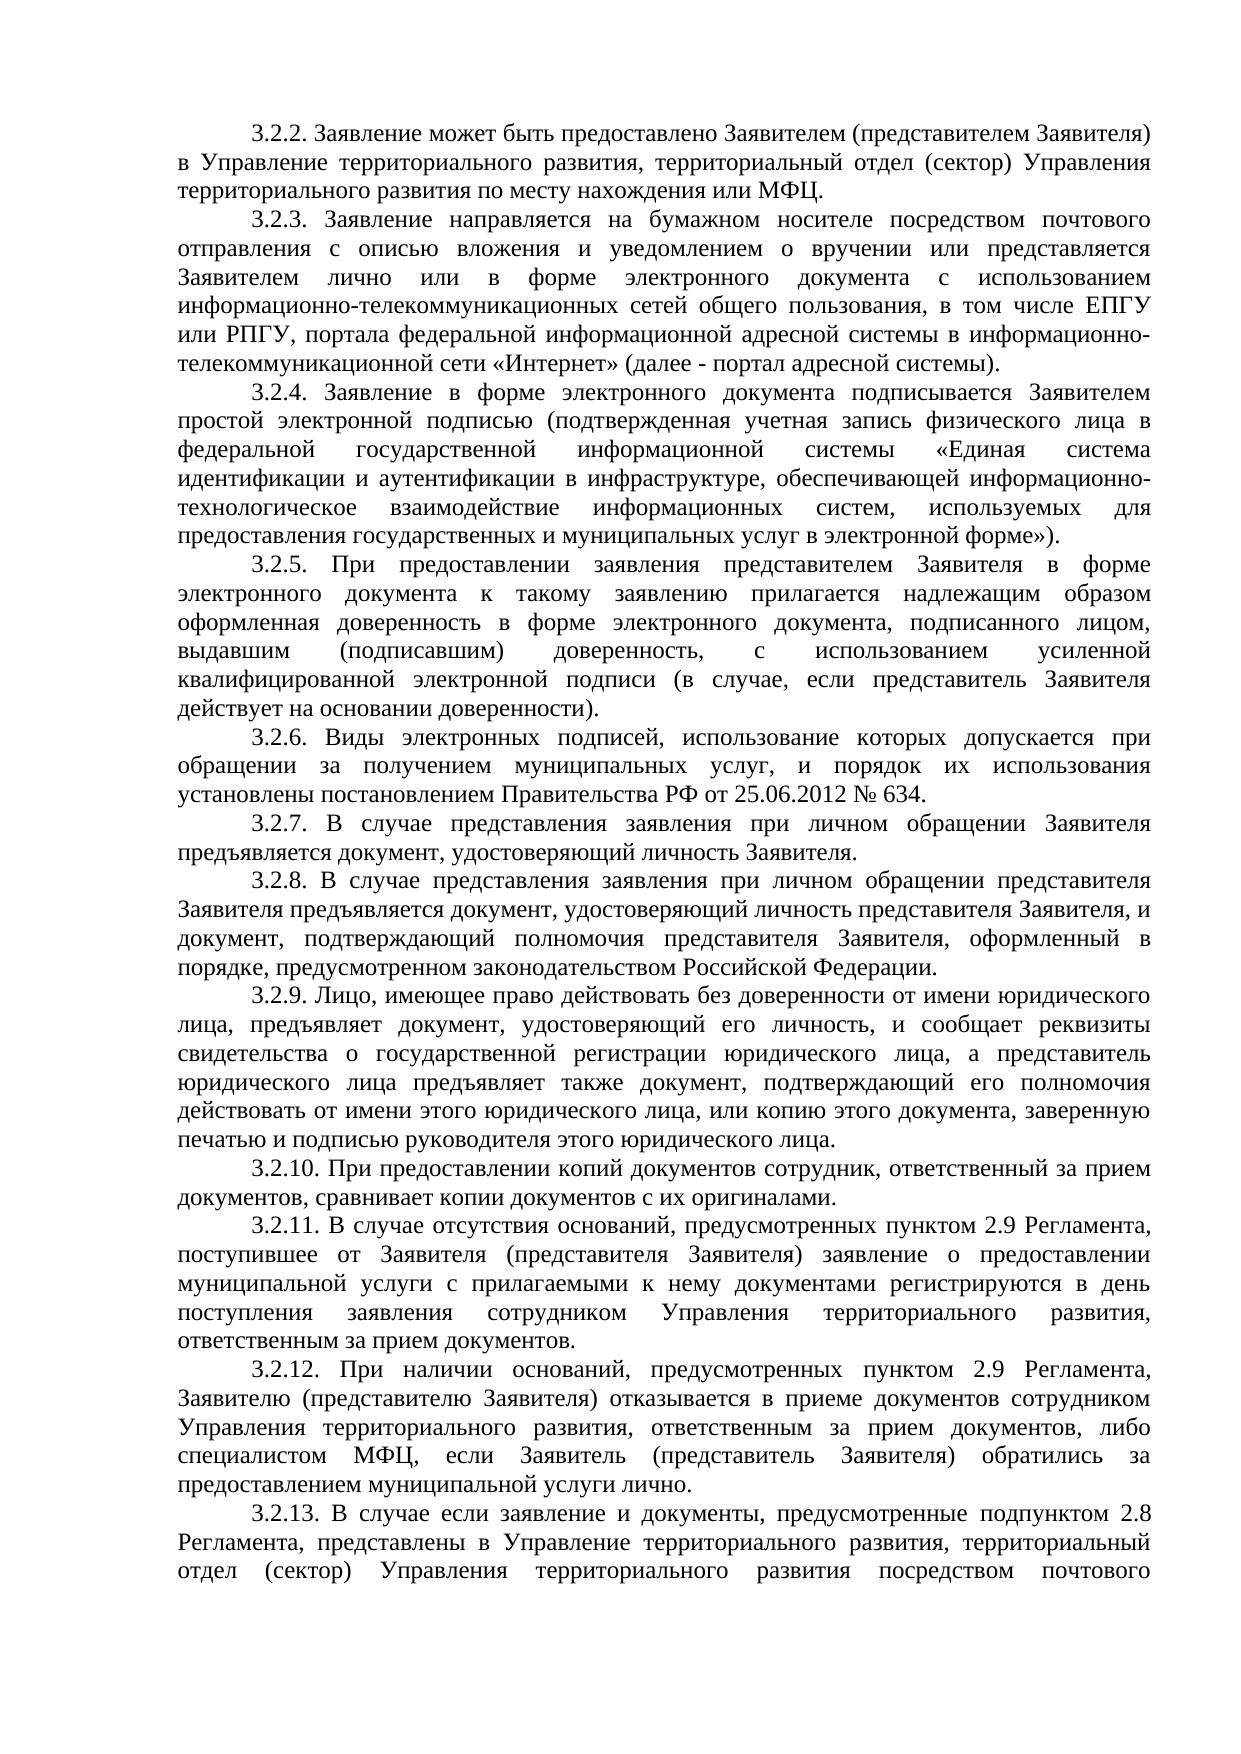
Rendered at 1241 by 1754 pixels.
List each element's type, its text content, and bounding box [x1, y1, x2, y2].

text 3.2.7. В случае представления заявления при личном обращении Заявителя предъявляется документ, удостоверяющий личность Заявителя. [177, 808, 1152, 866]
text 3.2.12. При наличии оснований, предусмотренных пунктом 2.9 Регламента, Заявителю (представителю Заявителя) отказывается в приеме документов сотрудником Управления территориального развития, ответственным за прием документов, либо специалистом МФЦ, если Заявитель (представитель Заявителя) обратились за предоставлением муниципальной услуги лично. [177, 1354, 1152, 1498]
text 3.2.2. Заявление может быть предоставлено Заявителем (представителем Заявителя) в Управление территориального развития, территориальный отдел (сектор) Управления территориального развития по месту нахождения или МФЦ. [177, 118, 1152, 204]
text 3.2.6. Виды электронных подписей, использование которых допускается при обращении за получением муниципальных услуг, и порядок их использования установлены постановлением Правительства РФ от 25.06.2012 № 634. [177, 722, 1152, 808]
text 3.2.9. Лицо, имеющее право действовать без доверенности от имени юридического лица, предъявляет документ, удостоверяющий его личность, и сообщает реквизиты свидетельства о государственной регистрации юридического лица, а представитель юридического лица предъявляет также документ, подтверждающий его полномочия действовать от имени этого юридического лица, или копию этого документа, заверенную печатью и подписью руководителя этого юридического лица. [177, 981, 1152, 1153]
text 3.2.8. В случае представления заявления при личном обращении представителя Заявителя предъявляется документ, удостоверяющий личность представителя Заявителя, и документ, подтверждающий полномочия представителя Заявителя, оформленный в порядке, предусмотренном законодательством Российской Федерации. [177, 866, 1152, 981]
text 3.2.5. При предоставлении заявления представителем Заявителя в форме электронного документа к такому заявлению прилагается надлежащим образом оформленная доверенность в форме электронного документа, подписанного лицом, выдавшим (подписавшим) доверенность, с использованием усиленной квалифицированной электронной подписи (в случае, если представитель Заявителя действует на основании доверенности). [177, 549, 1152, 722]
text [177, 1498, 1152, 1584]
text 3.2.4. Заявление в форме электронного документа подписывается Заявителем простой электронной подписью (подтвержденная учетная запись физического лица в федеральной государственной информационной системы «Единая система идентификации и аутентификации в инфраструктуре, обеспечивающей информационно-технологическое взаимодействие информационных систем, используемых для предоставления государственных и муниципальных услуг в электронной форме»). [177, 377, 1152, 549]
text 3.2.3. Заявление направляется на бумажном носителе посредством почтового отправления с описью вложения и уведомлением о вручении или представляется Заявителем лично или в форме электронного документа с использованием информационно-телекоммуникационных сетей общего пользования, в том числе ЕПГУ или РПГУ, портала федеральной информационной адресной системы в информационно-телекоммуникационной сети «Интернет» (далее - портал адресной системы). [177, 204, 1152, 377]
text 3.2.11. В случае отсутствия оснований, предусмотренных пунктом 2.9 Регламента, поступившее от Заявителя (представителя Заявителя) заявление о предоставлении муниципальной услуги с прилагаемыми к нему документами регистрируются в день поступления заявления сотрудником Управления территориального развития, ответственным за прием документов. [177, 1211, 1152, 1354]
text 3.2.10. При предоставлении копий документов сотрудник, ответственный за прием документов, сравнивает копии документов с их оригиналами. [177, 1153, 1152, 1211]
